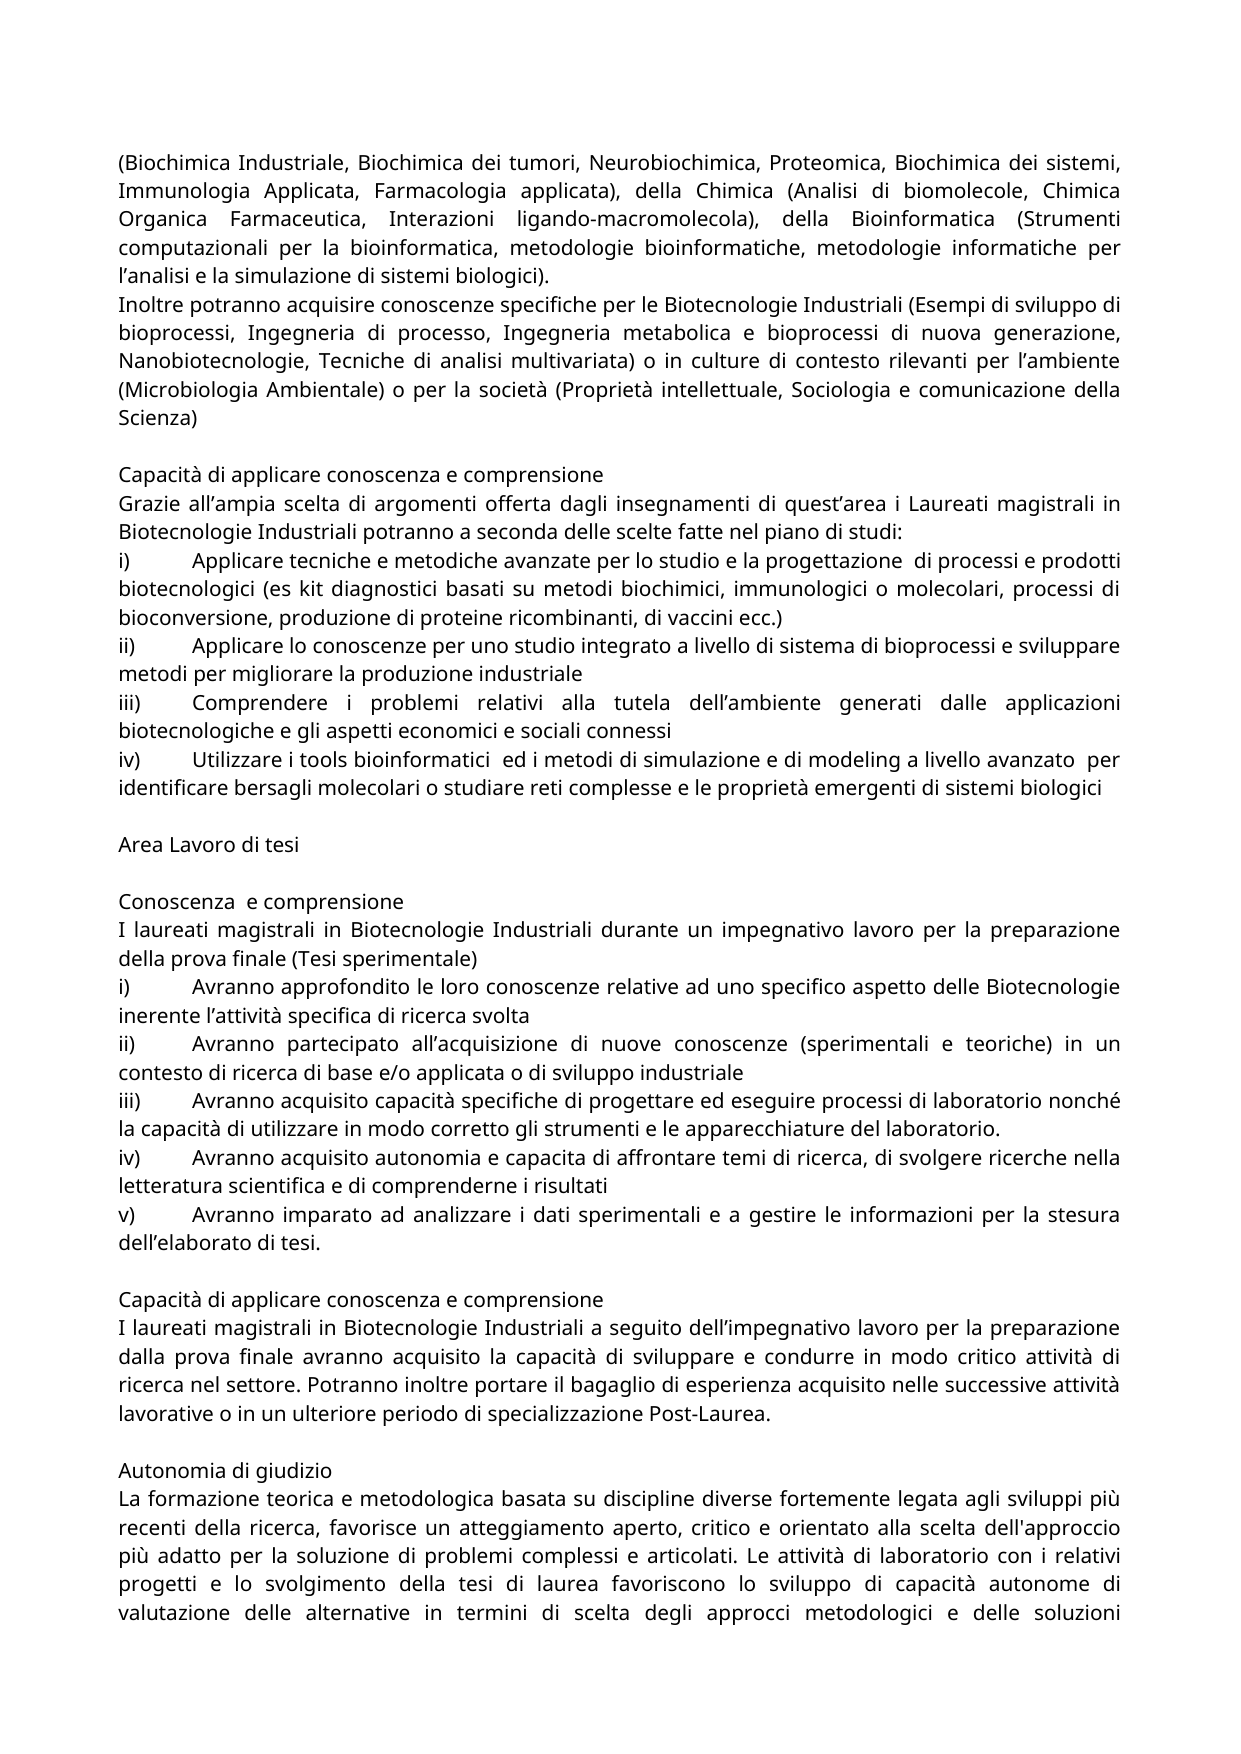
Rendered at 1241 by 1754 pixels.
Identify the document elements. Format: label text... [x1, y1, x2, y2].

text iii) Comprendere i problemi relativi alla tutela dell’ambiente generati dalle applicazioni biotecnologiche e gli aspetti economici e sociali connessi [118, 688, 1122, 745]
text iii) Avranno acquisito capacità specifiche di progettare ed eseguire processi di laboratorio nonché la capacità di utilizzare in modo corretto gli strumenti e le apparecchiature del laboratorio. [118, 1086, 1122, 1143]
text Autonomia di giudizio [118, 1456, 1122, 1484]
text v) Avranno imparato ad analizzare i dati sperimentali e a gestire le informazioni per la stesura dell’elaborato di tesi. [118, 1200, 1122, 1257]
text Capacità di applicare conoscenza e comprensione [118, 1285, 1122, 1313]
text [118, 148, 1122, 290]
text I laureati magistrali in Biotecnologie Industriali a seguito dell’impegnativo lavoro per la preparazione dalla prova finale avranno acquisito la capacità di sviluppare e condurre in modo critico attività di ricerca nel settore. Potranno inoltre portare il bagaglio di esperienza acquisito nelle successive attività lavorative o in un ulteriore periodo di specializzazione Post-Laurea. [118, 1313, 1122, 1427]
text iv) Avranno acquisito autonomia e capacita di affrontare temi di ricerca, di svolgere ricerche nella letteratura scientifica e di comprenderne i risultati [118, 1143, 1122, 1200]
text ii) Avranno partecipato all’acquisizione di nuove conoscenze (sperimentali e teoriche) in un contesto di ricerca di base e/o applicata o di sviluppo industriale [118, 1029, 1122, 1086]
text I laureati magistrali in Biotecnologie Industriali durante un impegnativo lavoro per la preparazione della prova finale (Tesi sperimentale) [118, 915, 1122, 972]
text iv) Utilizzare i tools bioinformatici ed i metodi di simulazione e di modeling a livello avanzato per identificare bersagli molecolari o studiare reti complesse e le proprietà emergenti di sistemi biologici [118, 745, 1122, 802]
text ii) Applicare lo conoscenze per uno studio integrato a livello di sistema di bioprocessi e sviluppare metodi per migliorare la produzione industriale [118, 631, 1122, 688]
text Grazie all’ampia scelta di argomenti offerta dagli insegnamenti di quest’area i Laureati magistrali in Biotecnologie Industriali potranno a seconda delle scelte fatte nel piano di studi: [118, 489, 1122, 546]
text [118, 1484, 1122, 1626]
text i) Applicare tecniche e metodiche avanzate per lo studio e la progettazione di processi e prodotti biotecnologici (es kit diagnostici basati su metodi biochimici, immunologici o molecolari, processi di bioconversione, produzione di proteine ricombinanti, di vaccini ecc.) [118, 546, 1122, 631]
text Conoscenza e comprensione [118, 887, 1122, 915]
text Capacità di applicare conoscenza e comprensione [118, 460, 1122, 489]
text Inoltre potranno acquisire conoscenze specifiche per le Biotecnologie Industriali (Esempi di sviluppo di bioprocessi, Ingegneria di processo, Ingegneria metabolica e bioprocessi di nuova generazione, Nanobiotecnologie, Tecniche di analisi multivariata) o in culture di contesto rilevanti per l’ambiente (Microbiologia Ambientale) o per la società (Proprietà intellettuale, Sociologia e comunicazione della Scienza) [118, 290, 1122, 432]
text i) Avranno approfondito le loro conoscenze relative ad uno specifico aspetto delle Biotecnologie inerente l’attività specifica di ricerca svolta [118, 972, 1122, 1029]
text Area Lavoro di tesi [118, 830, 1122, 858]
